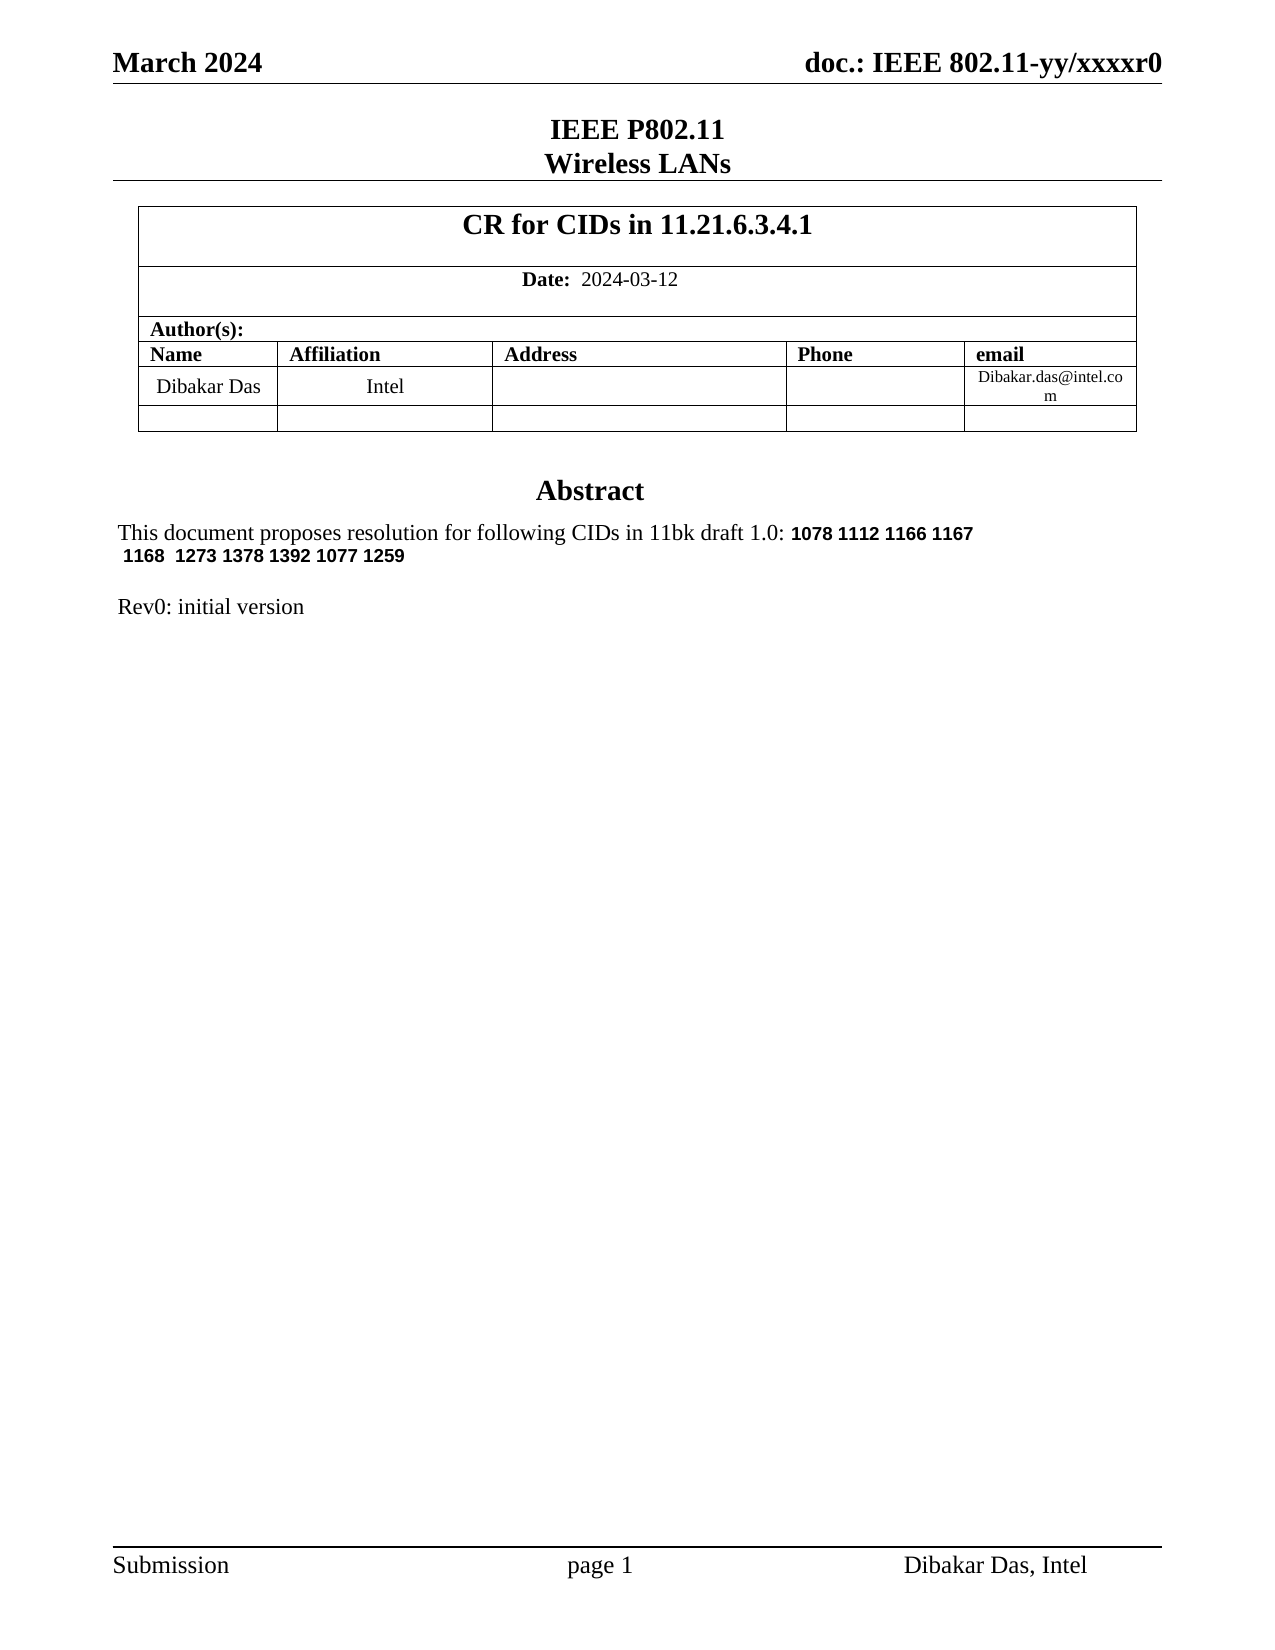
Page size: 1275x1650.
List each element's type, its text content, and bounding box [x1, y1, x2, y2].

table_cell Phone [787, 342, 964, 366]
table_cell Dibakar Das [139, 367, 277, 405]
table_cell [278, 406, 492, 431]
table_cell Name [139, 342, 277, 366]
table_cell email [965, 342, 1136, 366]
table_cell Date: 2024-03-12 [139, 267, 1136, 316]
table_cell Affiliation [278, 342, 492, 366]
table_cell Address [493, 342, 786, 366]
table_cell [139, 406, 277, 431]
table_cell Author(s): [139, 317, 1136, 341]
text IEEE P802.11 Wireless LANs [112, 112, 1162, 181]
table_cell [787, 406, 964, 431]
table_cell [493, 406, 786, 431]
table_cell Dibakar.das@intel.com [965, 367, 1136, 405]
table_cell [493, 367, 786, 405]
table_cell [965, 406, 1136, 431]
table_cell [787, 367, 964, 405]
table_cell Intel [278, 367, 492, 405]
table_header CR for CIDs in 11.21.6.3.4.1 [139, 207, 1136, 266]
